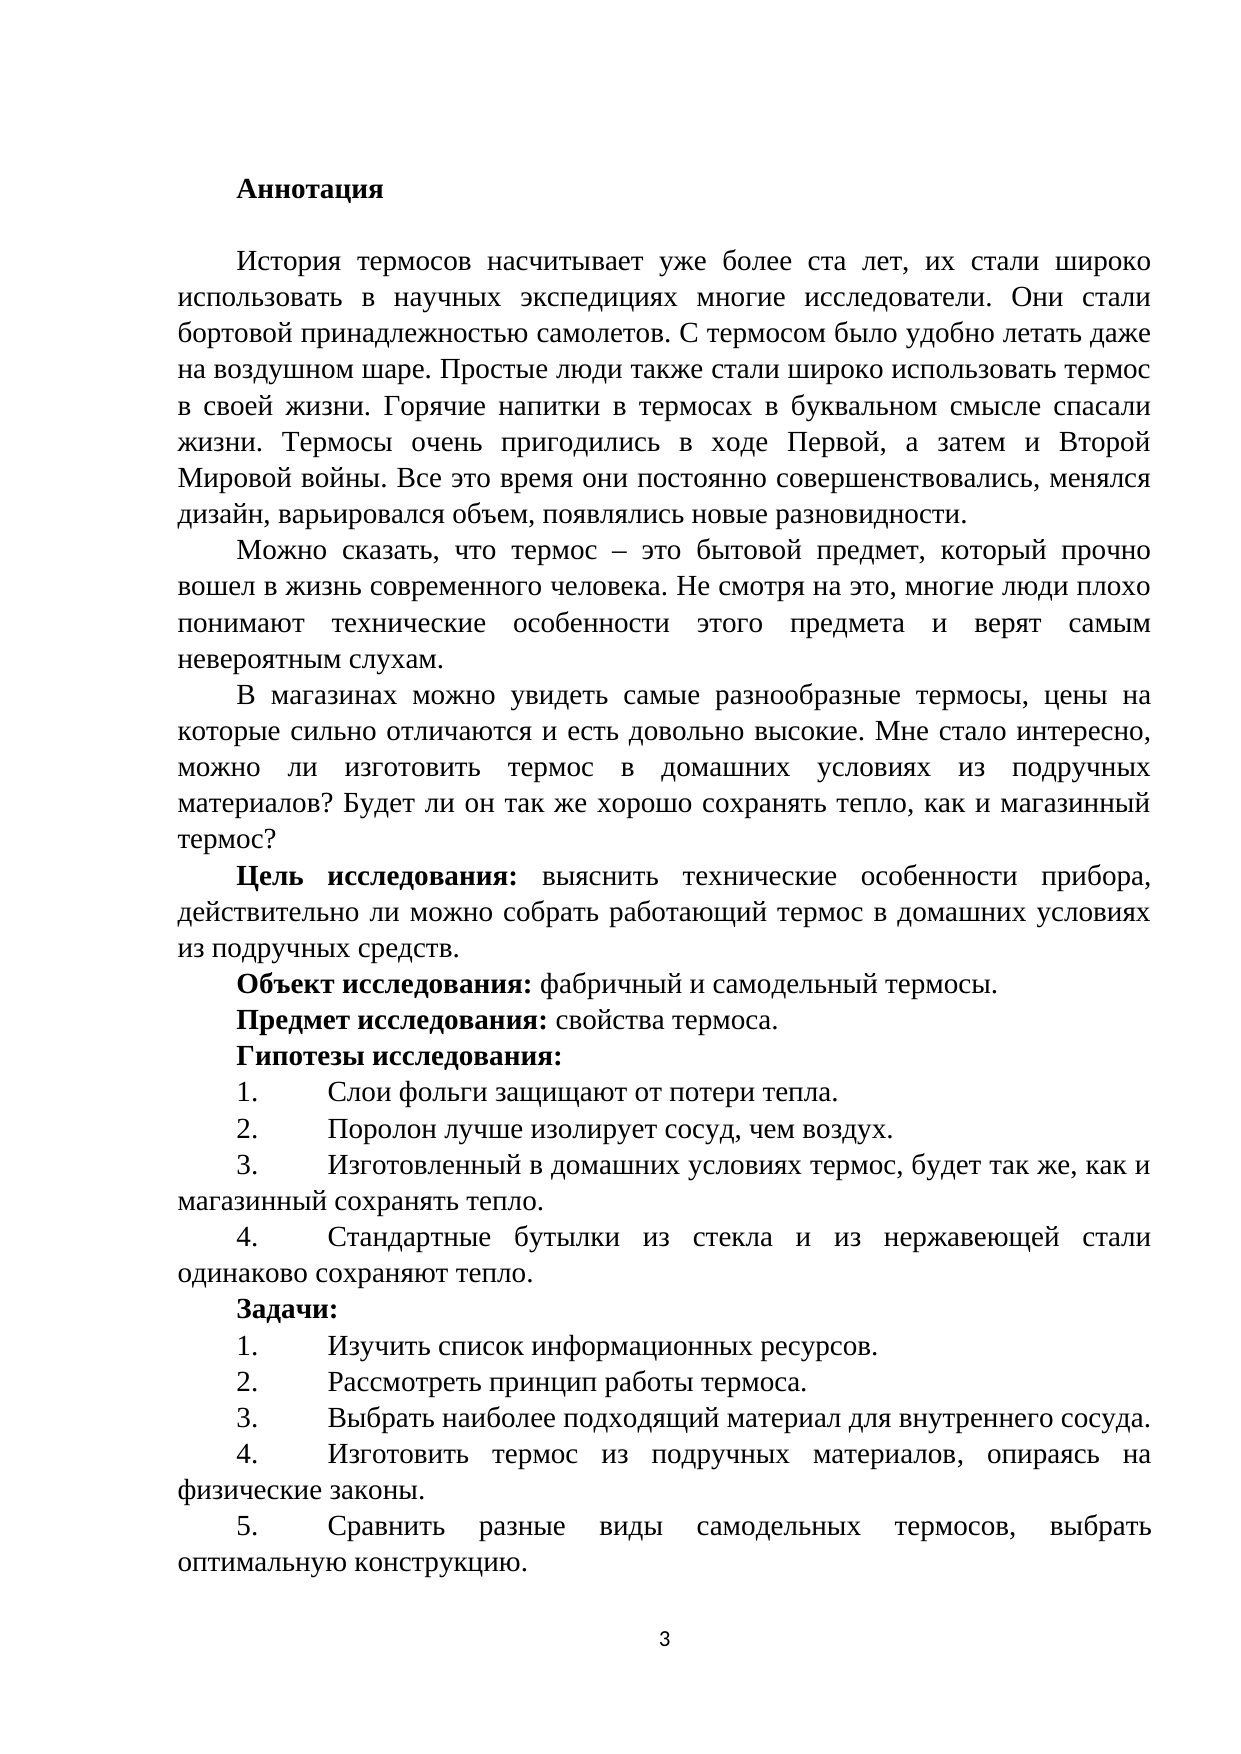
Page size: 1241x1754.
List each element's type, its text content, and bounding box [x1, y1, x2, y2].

text Гипотезы исследования: [177, 1038, 1152, 1072]
list Рассмотреть принцип работы термоса. [177, 1364, 1152, 1397]
text Аннотация [177, 171, 1152, 204]
list Выбрать наиболее подходящий материал для внутреннего сосуда. [177, 1400, 1152, 1433]
text В магазинах можно увидеть самые разнообразные термосы, цены на которые сильно отличаются и есть довольно высокие. Мне стало интересно, можно ли изготовить термос в домашних условиях из подручных материалов? Будет ли он так же хорошо сохранять тепло, как и магазинный термос? [177, 677, 1152, 855]
text История термосов насчитывает уже более ста лет, их стали широко использовать в научных экспедициях многие исследователи. Они стали бортовой принадлежностью самолетов. С термосом было удобно летать даже на воздушном шаре. Простые люди также стали широко использовать термос в своей жизни. Горячие напитки в термосах в буквальном смысле спасали жизни. Термосы очень пригодились в ходе Первой, а затем и Второй Мировой войны. Все это время они постоянно совершенствовались, менялся дизайн, варьировался объем, появлялись новые разновидности. [177, 243, 1152, 530]
text Можно сказать, что термос – это бытовой предмет, который прочно вошел в жизнь современного человека. Не смотря на это, многие люди плохо понимают технические особенности этого предмета и верят самым невероятным слухам. [177, 532, 1152, 674]
list Сравнить разные виды самодельных термосов, выбрать оптимальную конструкцию. [177, 1508, 1152, 1578]
text Предмет исследования: свойства термоса. [177, 1002, 1152, 1036]
list Поролон лучше изолирует сосуд, чем воздух. [177, 1111, 1152, 1144]
list Слои фольги защищают от потери тепла. [177, 1074, 1152, 1108]
list Изготовленный в домашних условиях термос, будет так же, как и магазинный сохранять тепло. [177, 1147, 1152, 1217]
text Объект исследования: фабричный и самодельный термосы. [177, 966, 1152, 1000]
list Изучить список информационных ресурсов. [177, 1328, 1152, 1361]
list Изготовить термос из подручных материалов, опираясь на физические законы. [177, 1436, 1152, 1506]
list Стандартные бутылки из стекла и из нержавеющей стали одинаково сохраняют тепло. [177, 1219, 1152, 1289]
text Задачи: [177, 1291, 1152, 1325]
text Цель исследования: выяснить технические особенности прибора, действительно ли можно собрать работающий термос в домашних условиях из подручных средств. [177, 858, 1152, 963]
